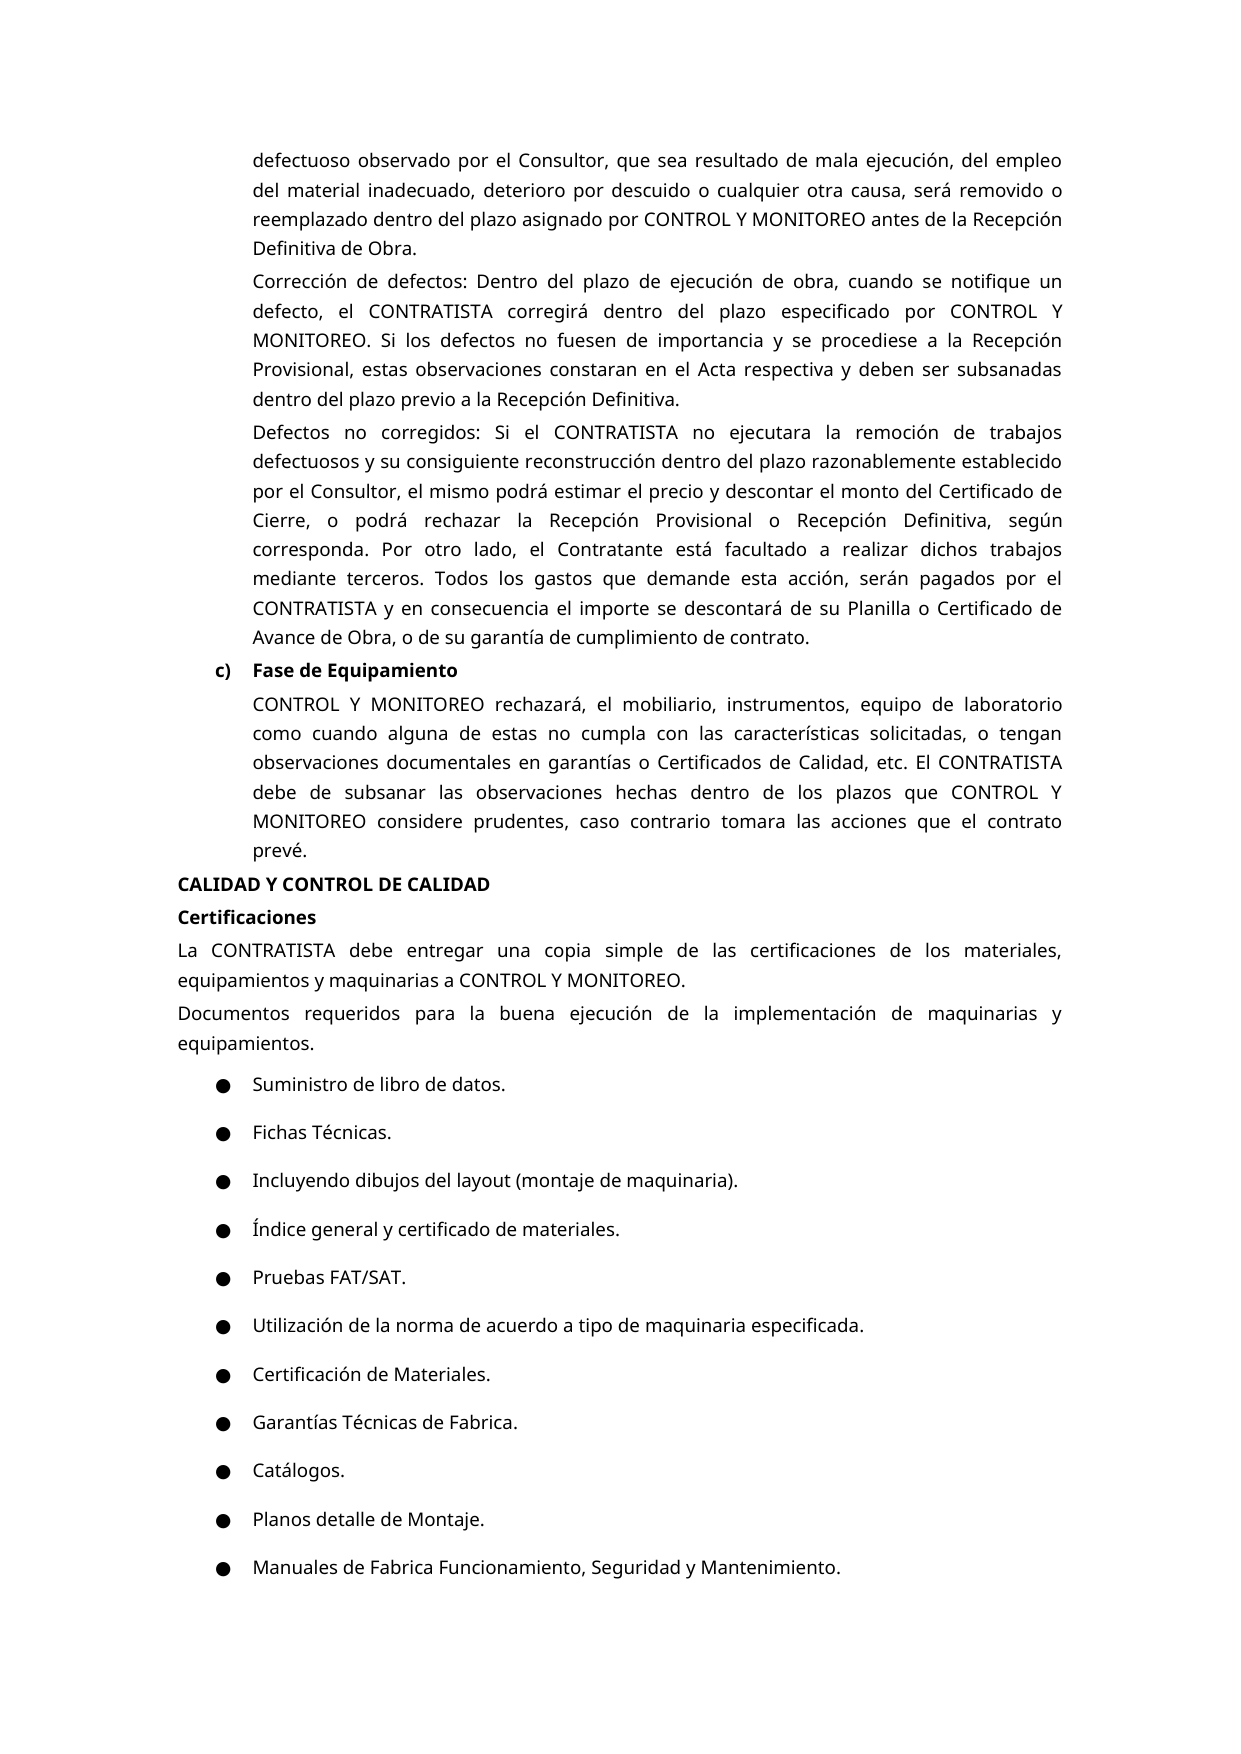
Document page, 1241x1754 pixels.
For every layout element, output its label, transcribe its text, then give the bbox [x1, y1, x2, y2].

text Defectos no corregidos: Si el CONTRATISTA no ejecutara la remoción de trabajos defectuosos y su consiguiente reconstrucción dentro del plazo razonablemente establecido por el Consultor, el mismo podrá estimar el precio y descontar el monto del Certificado de Cierre, o podrá rechazar la Recepción Provisional o Recepción Definitiva, según corresponda. Por otro lado, el Contratante está facultado a realizar dichos trabajos mediante terceros. Todos los gastos que demande esta acción, serán pagados por el CONTRATISTA y en consecuencia el importe se descontará de su Planilla o Certificado de Avance de Obra, o de su garantía de cumplimiento de contrato. [252, 419, 1063, 650]
list Manuales de Fabrica Funcionamiento, Seguridad y Mantenimiento. [215, 1547, 1063, 1585]
list Catálogos. [215, 1450, 1063, 1488]
list Utilización de la norma de acuerdo a tipo de maquinaria especificada. [215, 1305, 1063, 1343]
text Documentos requeridos para la buena ejecución de la implementación de maquinarias y equipamientos. [177, 1001, 1063, 1055]
list Garantías Técnicas de Fabrica. [215, 1402, 1063, 1440]
list Incluyendo dibujos del layout (montaje de maquinaria). [215, 1160, 1063, 1198]
list Fase de Equipamiento [215, 658, 1063, 683]
list Planos detalle de Montaje. [215, 1498, 1063, 1537]
text Certificaciones [177, 904, 1063, 930]
list Suministro de libro de datos. [215, 1063, 1063, 1102]
text La CONTRATISTA debe entregar una copia simple de las certificaciones de los materiales, equipamientos y maquinarias a CONTROL Y MONITOREO. [177, 938, 1063, 993]
text Corrección de defectos: Dentro del plazo de ejecución de obra, cuando se notifique un defecto, el CONTRATISTA corregirá dentro del plazo especificado por CONTROL Y MONITOREO. Si los defectos no fuesen de importancia y se procediese a la Recepción Provisional, estas observaciones constaran en el Acta respectiva y deben ser subsanadas dentro del plazo previo a la Recepción Definitiva. [252, 269, 1063, 411]
list Fichas Técnicas. [215, 1112, 1063, 1150]
list Índice general y certificado de materiales. [215, 1208, 1063, 1247]
text CALIDAD Y CONTROL DE CALIDAD [177, 871, 1063, 896]
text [252, 148, 1063, 261]
list Pruebas FAT/SAT. [215, 1257, 1063, 1295]
list Certificación de Materiales. [215, 1353, 1063, 1392]
text CONTROL Y MONITOREO rechazará, el mobiliario, instrumentos, equipo de laboratorio como cuando alguna de estas no cumpla con las características solicitadas, o tengan observaciones documentales en garantías o Certificados de Calidad, etc. El CONTRATISTA debe de subsanar las observaciones hechas dentro de los plazos que CONTROL Y MONITOREO considere prudentes, caso contrario tomara las acciones que el contrato prevé. [252, 691, 1063, 863]
